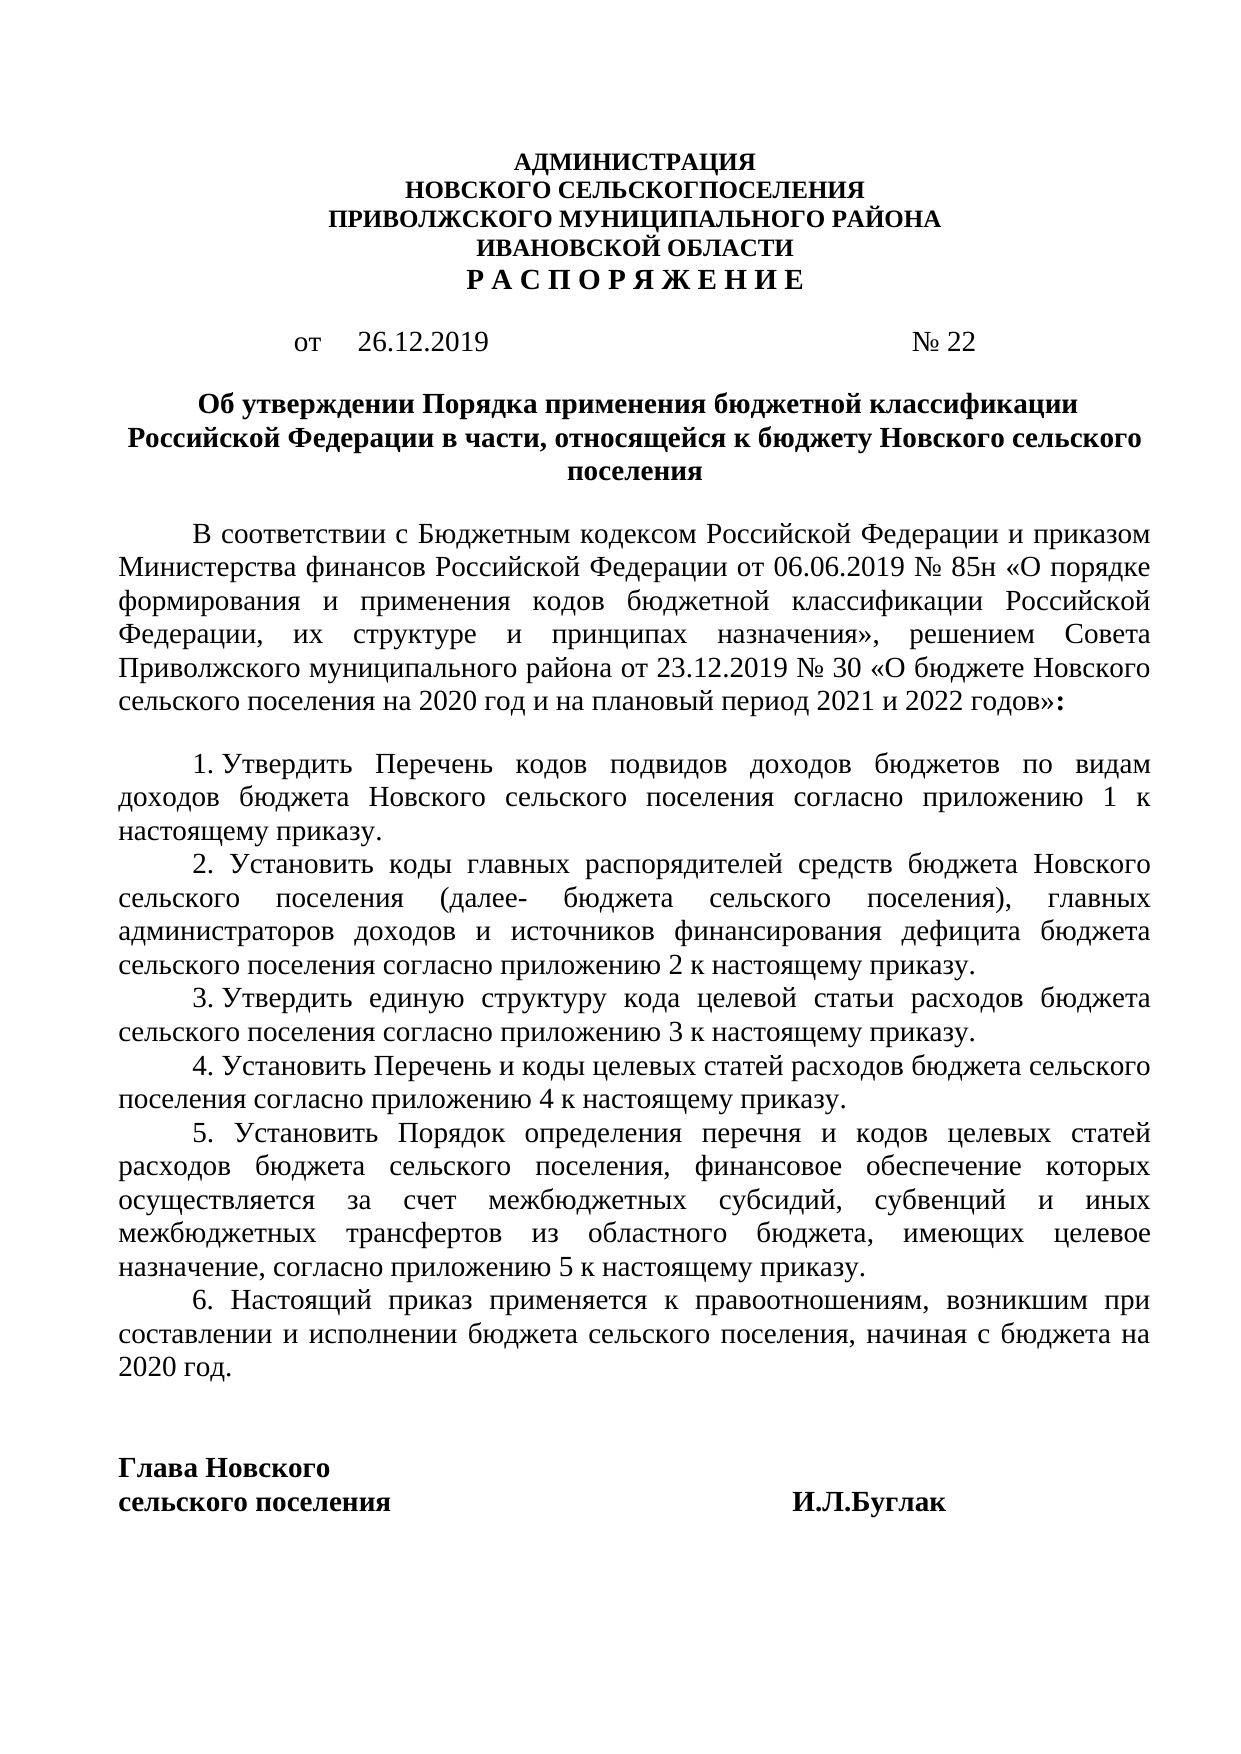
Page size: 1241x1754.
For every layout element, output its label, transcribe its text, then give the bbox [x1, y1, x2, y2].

text 4. Установить Перечень и коды целевых статей расходов бюджета сельского поселения согласно приложению 4 к настоящему приказу. [118, 1048, 1152, 1115]
text сельского поселения И.Л.Буглак [118, 1484, 1152, 1517]
text 6. Настоящий приказ применяется к правоотношениям, возникшим при составлении и исполнении бюджета сельского поселения, начиная с бюджета на 2020 год. [118, 1282, 1152, 1383]
text Об утверждении Порядка применения бюджетной классификации Российской Федерации в части, относящейся к бюджету Новского сельского поселения [118, 386, 1152, 487]
text от 26.12.2019 № 22 [118, 324, 1152, 358]
text 5. Установить Порядок определения перечня и кодов целевых статей расходов бюджета сельского поселения, финансовое обеспечение которых осуществляется за счет межбюджетных субсидий, субвенций и иных межбюджетных трансфертов из областного бюджета, имеющих целевое назначение, согласно приложению 5 к настоящему приказу. [118, 1115, 1152, 1282]
text 1. Утвердить Перечень кодов подвидов доходов бюджетов по видам доходов бюджета Новского сельского поселения согласно приложению 1 к настоящему приказу. [118, 746, 1152, 846]
text 2. Установить коды главных распорядителей средств бюджета Новского сельского поселения (далее- бюджета сельского поселения), главных администраторов доходов и источников финансирования дефицита бюджета сельского поселения согласно приложению 2 к настоящему приказу. [118, 846, 1152, 981]
text АДМИНИСТРАЦИЯ [118, 147, 1152, 176]
text Глава Новского [118, 1450, 1152, 1484]
text ПРИВОЛЖСКОГО МУНИЦИПАЛЬНОГО РАЙОНА [118, 204, 1152, 233]
text НОВСКОГО СЕЛЬСКОГПОСЕЛЕНИЯ [118, 176, 1152, 204]
text Р А С П О Р Я Ж Е Н И Е [118, 262, 1152, 295]
text ИВАНОВСКОЙ ОБЛАСТИ [118, 233, 1152, 262]
text В соответствии с Бюджетным кодексом Российской Федерации и приказом Министерства финансов Российской Федерации от 06.06.2019 № 85н «О порядке формирования и применения кодов бюджетной классификации Российской Федерации, их структуре и принципах назначения», решением Совета Приволжского муниципального района от 23.12.2019 № 30 «О бюджете Новского сельского поселения на 2020 год и на плановый период 2021 и 2022 годов»: [118, 516, 1152, 717]
text 3. Утвердить единую структуру кода целевой статьи расходов бюджета сельского поселения согласно приложению 3 к настоящему приказу. [118, 981, 1152, 1048]
